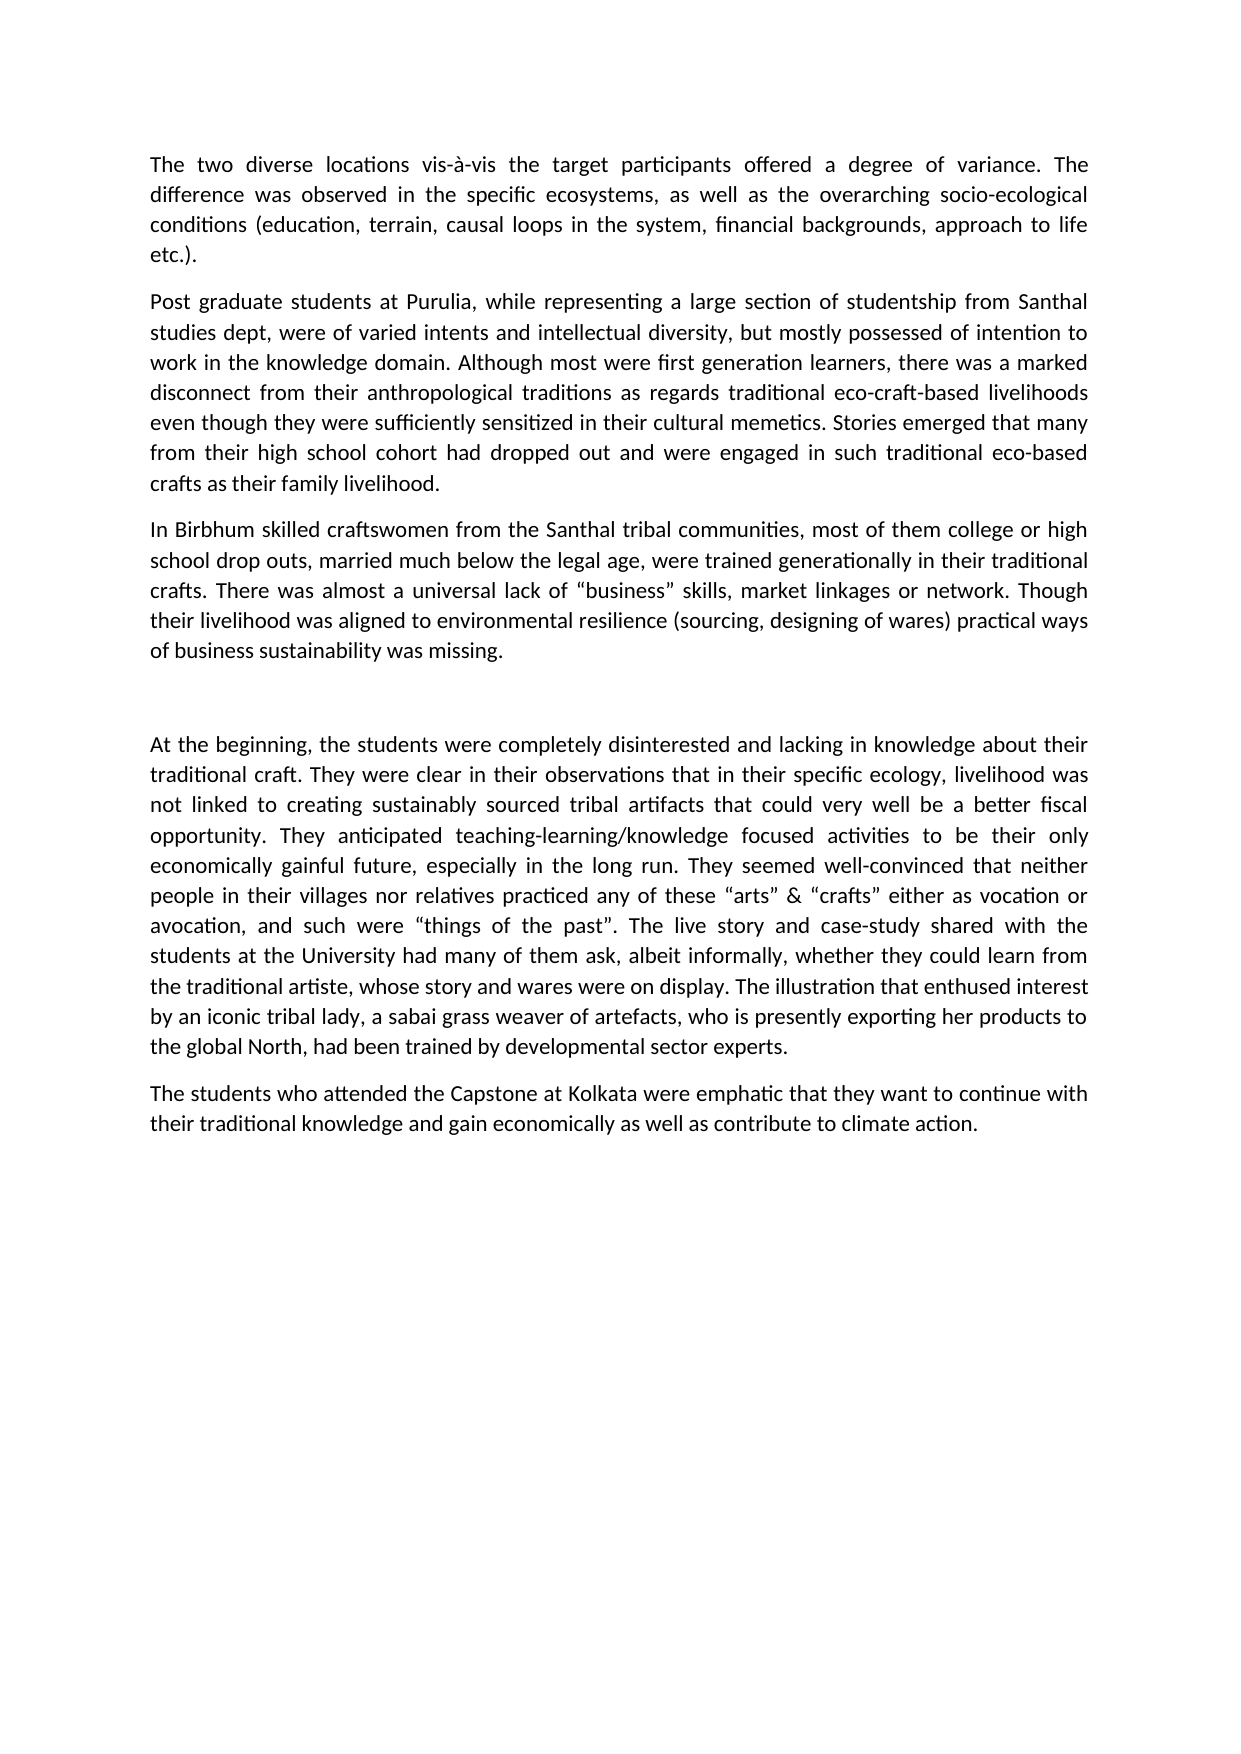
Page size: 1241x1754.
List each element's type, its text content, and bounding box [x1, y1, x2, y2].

text The students who attended the Capstone at Kolkata were emphatic that they want to continue with their traditional knowledge and gain economically as well as contribute to climate action. [150, 1079, 1090, 1137]
text At the beginning, the students were completely disinterested and lacking in knowledge about their traditional craft. They were clear in their observations that in their specific ecology, livelihood was not linked to creating sustainably sourced tribal artifacts that could very well be a better fiscal opportunity. They anticipated teaching-learning/knowledge focused activities to be their only economically gainful future, especially in the long run. They seemed well-convinced that neither people in their villages nor relatives practiced any of these “arts” & “crafts” either as vocation or avocation, and such were “things of the past”. The live story and case-study shared with the students at the University had many of them ask, albeit informally, whether they could learn from the traditional artiste, whose story and wares were on display. The illustration that enthused interest by an iconic tribal lady, a sabai grass weaver of artefacts, who is presently exporting her products to the global North, had been trained by developmental sector experts. [150, 730, 1090, 1060]
text In Birbhum skilled craftswomen from the Santhal tribal communities, most of them college or high school drop outs, married much below the legal age, were trained generationally in their traditional crafts. There was almost a universal lack of “business” skills, market linkages or network. Though their livelihood was aligned to environmental resilience (sourcing, designing of wares) practical ways of business sustainability was missing. [150, 516, 1090, 664]
text The two diverse locations vis-à-vis the target participants offered a degree of variance. The difference was observed in the specific ecosystems, as well as the overarching socio-ecological conditions (education, terrain, causal loops in the system, financial backgrounds, approach to life etc.). [150, 150, 1090, 269]
text Post graduate students at Purulia, while representing a large section of studentship from Santhal studies dept, were of varied intents and intellectual diversity, but mostly possessed of intention to work in the knowledge domain. Although most were first generation learners, there was a marked disconnect from their anthropological traditions as regards traditional eco-craft-based livelihoods even though they were sufficiently sensitized in their cultural memetics. Stories emerged that many from their high school cohort had dropped out and were engaged in such traditional eco-based crafts as their family livelihood. [150, 287, 1090, 497]
